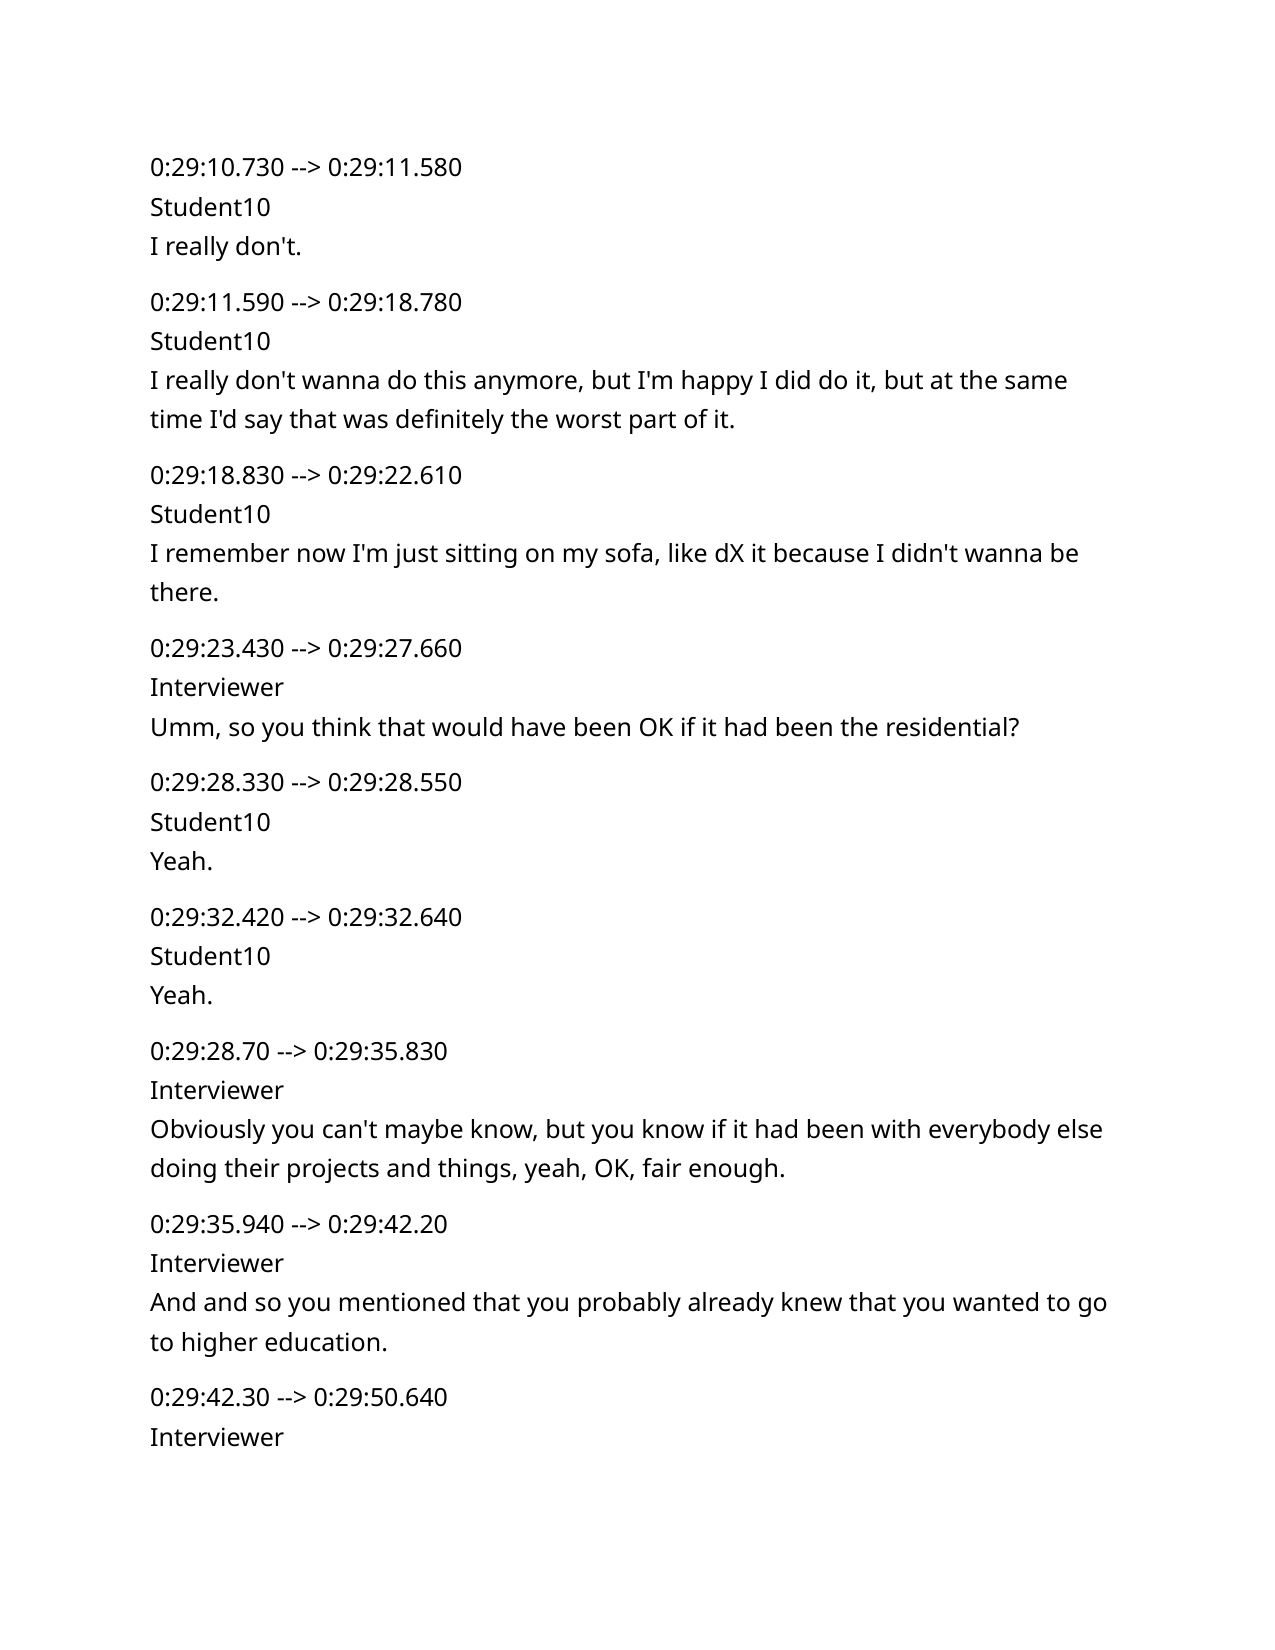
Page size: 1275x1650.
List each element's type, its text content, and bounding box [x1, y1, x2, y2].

text 0:29:11.590 --> 0:29:18.780 Student10 I really don't wanna do this anymore, but I'm happy I did do it, but at the same time I'd say that was definitely the worst part of it. [150, 284, 1125, 436]
text 0:29:32.420 --> 0:29:32.640 Student10 Yeah. [150, 899, 1125, 1012]
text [150, 1380, 1125, 1453]
text 0:29:23.430 --> 0:29:27.660 Interviewer Umm, so you think that would have been OK if it had been the residential? [150, 631, 1125, 743]
text 0:29:28.70 --> 0:29:35.830 Interviewer Obviously you can't maybe know, but you know if it had been with everybody else doing their projects and things, yeah, OK, fair enough. [150, 1033, 1125, 1185]
text 0:29:35.940 --> 0:29:42.20 Interviewer And and so you mentioned that you probably already knew that you wanted to go to higher education. [150, 1207, 1125, 1358]
text 0:29:10.730 --> 0:29:11.580 Student10 I really don't. [150, 150, 1125, 262]
text 0:29:18.830 --> 0:29:22.610 Student10 I remember now I'm just sitting on my sofa, like dX it because I didn't wanna be there. [150, 457, 1125, 609]
text 0:29:28.330 --> 0:29:28.550 Student10 Yeah. [150, 765, 1125, 877]
